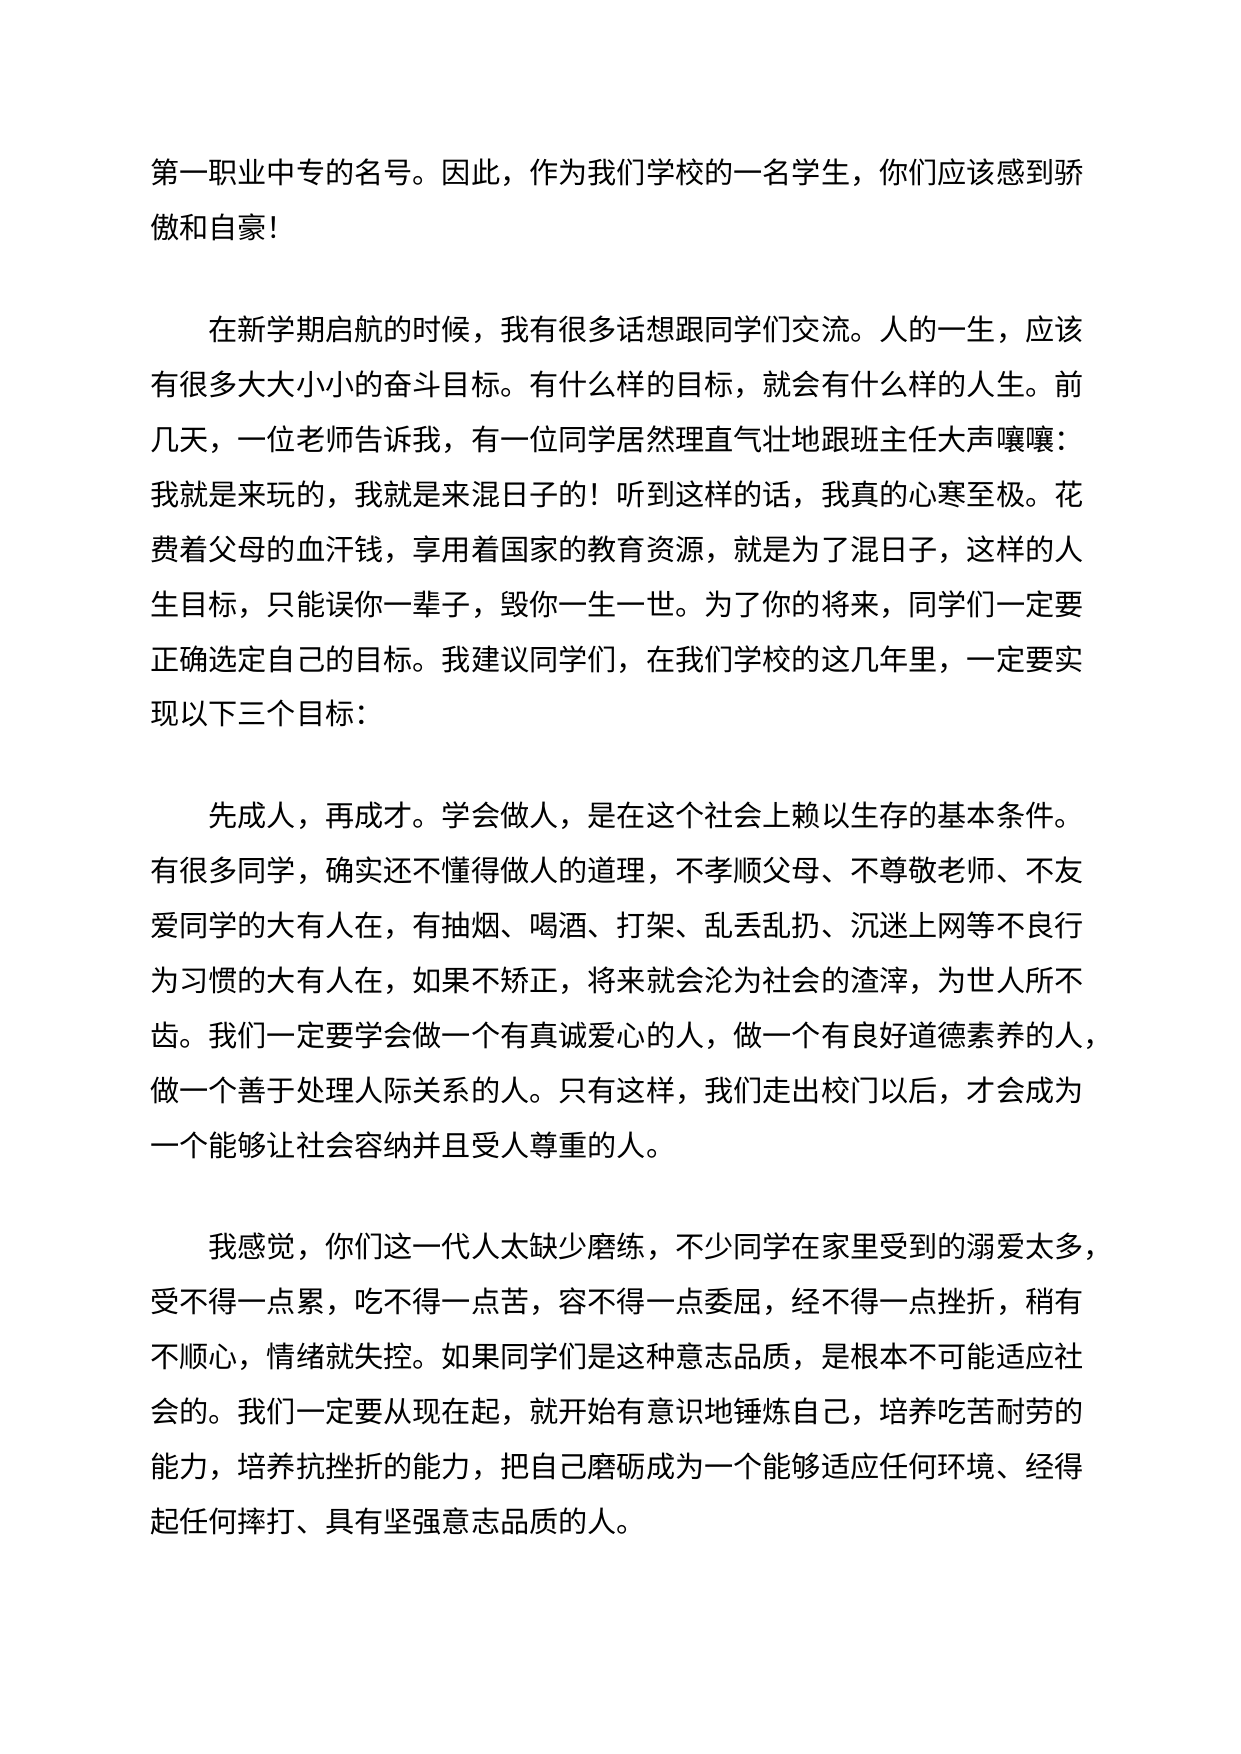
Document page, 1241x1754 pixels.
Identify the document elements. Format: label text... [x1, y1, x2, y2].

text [150, 150, 1090, 247]
text 我感觉，你们这一代人太缺少磨练，不少同学在家里受到的溺爱太多，受不得一点累，吃不得一点苦，容不得一点委屈，经不得一点挫折，稍有不顺心，情绪就失控。如果同学们是这种意志品质，是根本不可能适应社会的。我们一定要从现在起，就开始有意识地锤炼自己，培养吃苦耐劳的能力，培养抗挫折的能力，把自己磨砺成为一个能够适应任何环境、经得起任何摔打、具有坚强意志品质的人。 [150, 1224, 1090, 1541]
text 在新学期启航的时候，我有很多话想跟同学们交流。人的一生，应该有很多大大小小的奋斗目标。有什么样的目标，就会有什么样的人生。前几天，一位老师告诉我，有一位同学居然理直气壮地跟班主任大声嚷嚷：我就是来玩的，我就是来混日子的！听到这样的话，我真的心寒至极。花费着父母的血汗钱，享用着国家的教育资源，就是为了混日子，这样的人生目标，只能误你一辈子，毁你一生一世。为了你的将来，同学们一定要正确选定自己的目标。我建议同学们，在我们学校的这几年里，一定要实现以下三个目标： [150, 307, 1090, 733]
text 先成人，再成才。学会做人，是在这个社会上赖以生存的基本条件。有很多同学，确实还不懂得做人的道理，不孝顺父母、不尊敬老师、不友爱同学的大有人在，有抽烟、喝酒、打架、乱丢乱扔、沉迷上网等不良行为习惯的大有人在，如果不矫正，将来就会沦为社会的渣滓，为世人所不齿。我们一定要学会做一个有真诚爱心的人，做一个有良好道德素养的人，做一个善于处理人际关系的人。只有这样，我们走出校门以后，才会成为一个能够让社会容纳并且受人尊重的人。 [150, 793, 1090, 1164]
